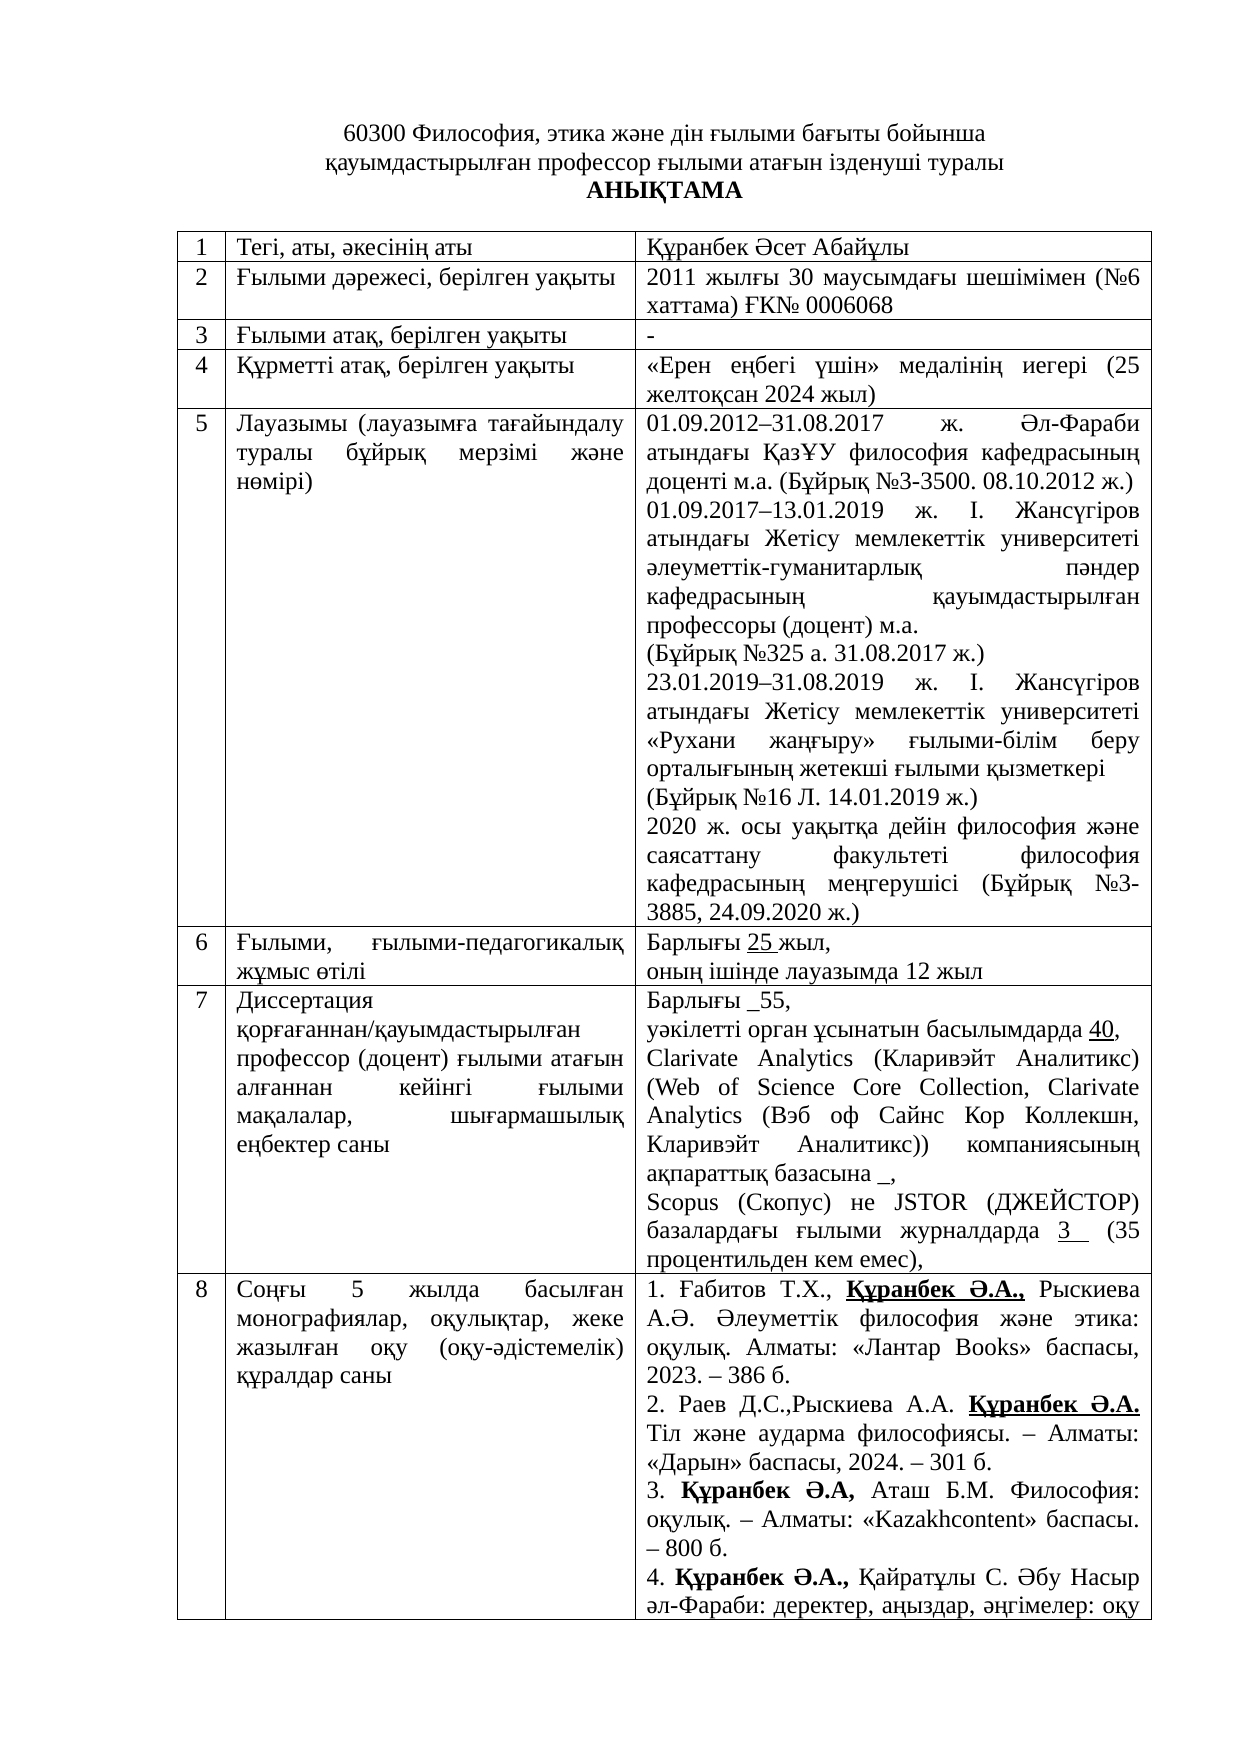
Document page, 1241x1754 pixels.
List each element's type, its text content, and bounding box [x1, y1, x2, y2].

table_cell Барлығы 25 жыл, оның ішінде лауазымда 12 жыл [636, 927, 1151, 984]
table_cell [226, 1274, 635, 1619]
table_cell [636, 1274, 1151, 1619]
table_header Тегі, аты, әкесінің аты [226, 232, 635, 261]
table_cell 6 [178, 927, 225, 984]
table_cell «Ерен еңбегі үшін» медалінің иегері (25 желтоқсан 2024 жыл) [636, 350, 1151, 407]
table_cell Лауазымы (лауазымға тағайындалу туралы бұйрық мерзімі және нөмірі) [226, 409, 635, 926]
text қауымдастырылған профессор ғылыми атағын ізденуші туралы [177, 147, 1152, 176]
table_cell - [636, 320, 1151, 349]
table_cell 7 [178, 986, 225, 1273]
table_cell 2011 жылғы 30 маусымдағы шешімімен (№6 хаттама) ҒК№ 0006068 [636, 262, 1151, 319]
text АНЫҚТАМА [177, 176, 1152, 204]
table_cell 01.09.2012–31.08.2017 ж. Әл-Фараби атындағы ҚазҰУ философия кафедрасының доценті м.а. (Бұйрық №3-3500. 08.10.2012 ж.) 01.09.2017–13.01.2019 ж. І. Жансүгіров атындағы Жетісу мемлекеттік университеті әлеуметтік-гуманитарлық пәндер кафедрасының қауымдастырылған профессоры (доцент) м.а. (Бұйрық №325 а. 31.08.2017 ж.) 23.01.2019–31.08.2019 ж. І. Жансүгіров атындағы Жетісу мемлекеттік университеті «Рухани жаңғыру» ғылыми-білім беру орталығының жетекші ғылыми қызметкері (Бұйрық №16 Л. 14.01.2019 ж.) 2020 ж. осы уақытқа дейін философия және саясаттану факультеті философия кафедрасының меңгерушісі (Бұйрық №3-3885, 24.09.2020 ж.) [636, 409, 1151, 926]
table_cell 4 [178, 350, 225, 407]
table_cell 2 [178, 262, 225, 319]
table_cell Құрметті атақ, берілген уақыты [226, 350, 635, 407]
table_cell 5 [178, 409, 225, 926]
table_cell 8 [178, 1274, 225, 1619]
table_cell Ғылыми атақ, берілген уақыты [226, 320, 635, 349]
table_cell Диссертация қорғағаннан/қауымдастырылған профессор (доцент) ғылыми атағын алғаннан кейінгі ғылыми мақалалар, шығармашылық еңбектер саны [226, 986, 635, 1273]
table_cell Ғылыми, ғылыми-педагогикалық жұмыс өтілі [226, 927, 635, 984]
table_header 1 [178, 232, 225, 261]
text 60300 Философия, этика және дін ғылыми бағыты бойынша [177, 118, 1152, 147]
table_cell Барлығы _55, уәкілетті орган ұсынатын басылымдарда 40, Clarivate Analytics (Кларивэйт Аналитикс) (Web of Science Core Collection, Clarivate Analytics (Вэб оф Сайнс Кор Коллекшн, Кларивэйт Аналитикс)) компаниясының ақпараттық базасына _, Scopus (Скопус) не JSTOR (ДЖЕЙСТОР) базалардағы ғылыми журналдарда 3 (35 процентильден кем емес), [636, 986, 1151, 1273]
table_header Құранбек Әсет Абайұлы [636, 232, 1151, 261]
table_cell 3 [178, 320, 225, 349]
table_cell Ғылыми дәрежесі, берілген уақыты [226, 262, 635, 319]
